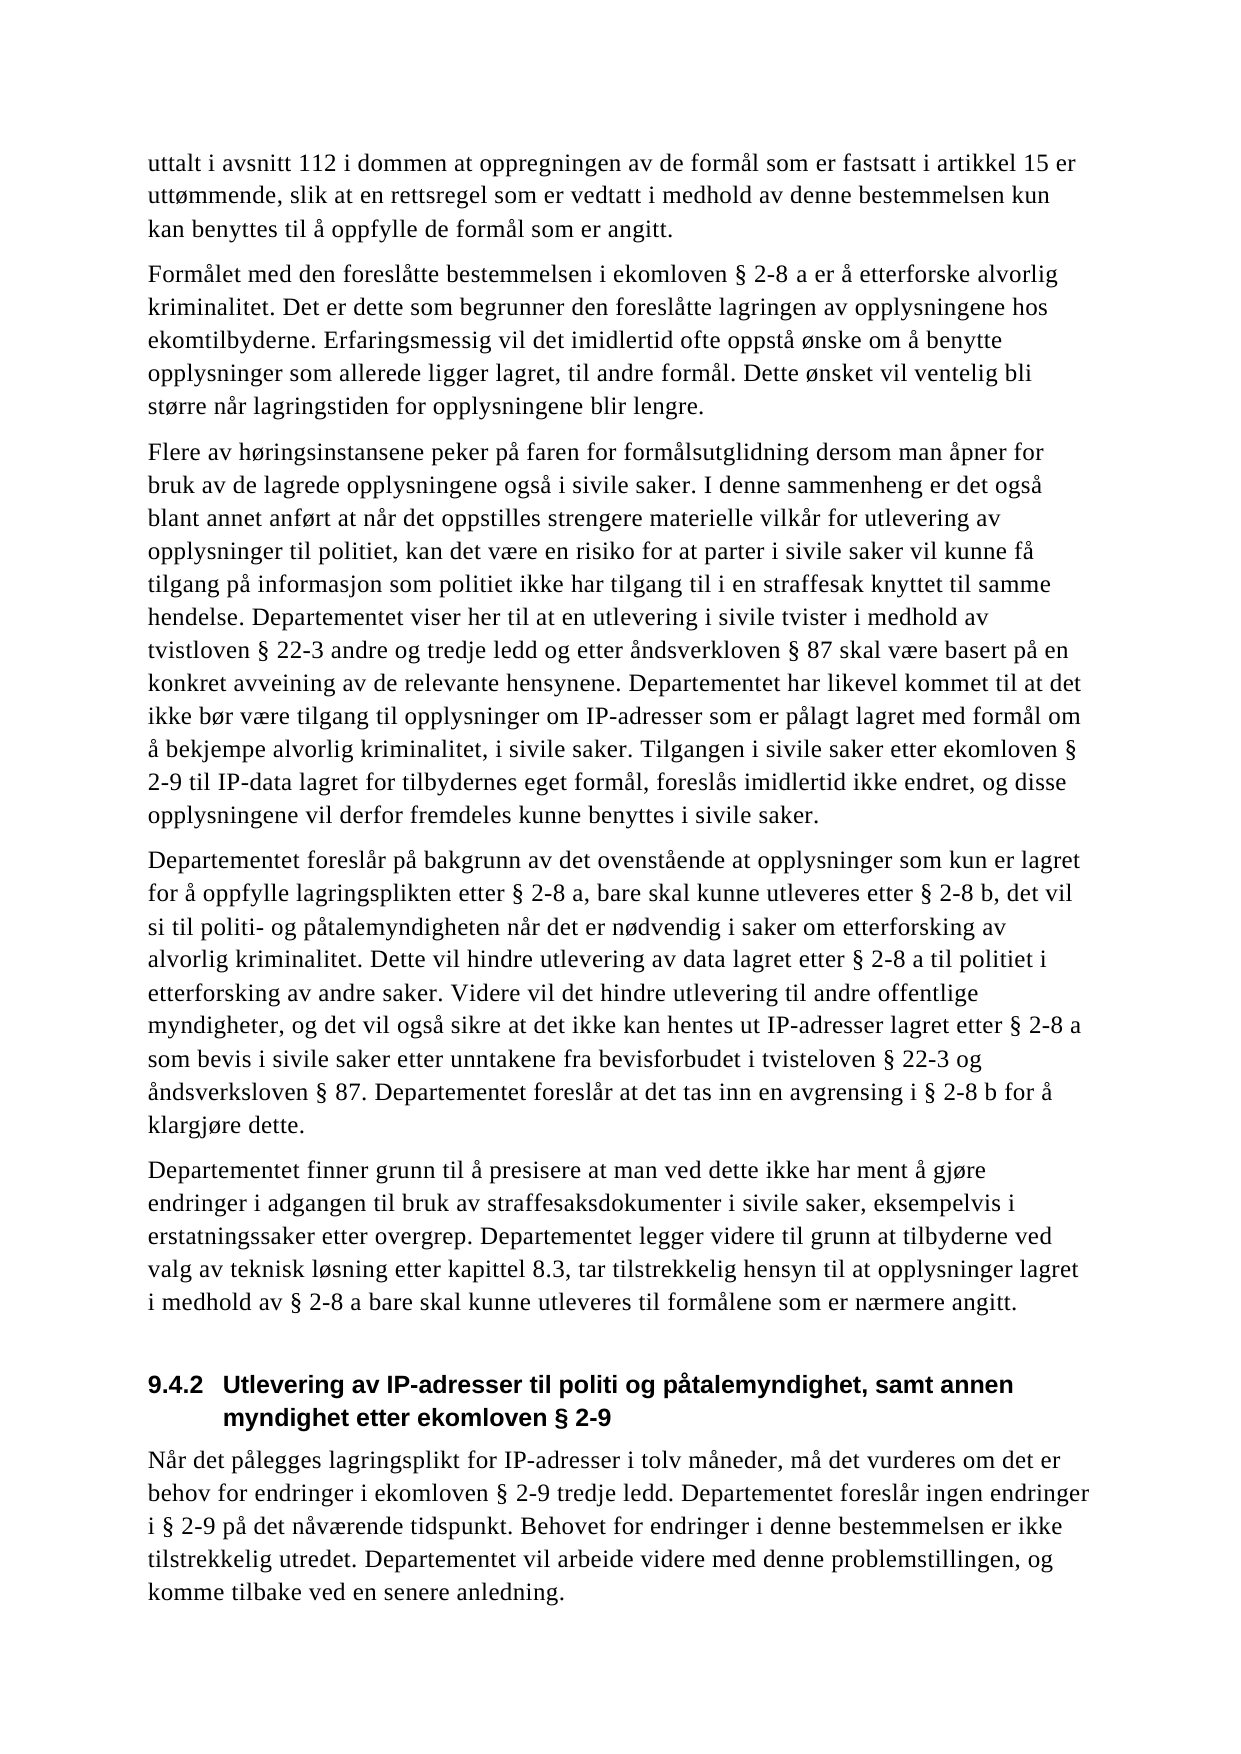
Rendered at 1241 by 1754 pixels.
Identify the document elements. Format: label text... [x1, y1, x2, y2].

text Når det pålegges lagringsplikt for IP-adresser i tolv måneder, må det vurderes om det er behov for endringer i ekomloven § 2-9 tredje ledd. Departementet foreslår ingen endringer i § 2-9 på det nåværende tidspunkt. Behovet for endringer i denne bestemmelsen er ikke tilstrekkelig utredet. Departementet vil arbeide videre med denne problemstillingen, og komme tilbake ved en senere anledning. [148, 1445, 1093, 1606]
subtitle Utlevering av IP-adresser til politi og påtalemyndighet, samt annen myndighet etter ekomloven § 2-9 [148, 1370, 1093, 1432]
text Departementet finner grunn til å presisere at man ved dette ikke har ment å gjøre endringer i adgangen til bruk av straffesaksdokumenter i sivile saker, eksempelvis i erstatningssaker etter overgrep. Departementet legger videre til grunn at tilbyderne ved valg av teknisk løsning etter kapittel 8.3, tar tilstrekkelig hensyn til at opplysninger lagret i medhold av § 2-8 a bare skal kunne utleveres til formålene som er nærmere angitt. [148, 1155, 1093, 1316]
text Departementet foreslår på bakgrunn av det ovenstående at opplysninger som kun er lagret for å oppfylle lagringsplikten etter § 2-8 a, bare skal kunne utleveres etter § 2-8 b, det vil si til politi- og påtalemyndigheten når det er nødvendig i saker om etterforsking av alvorlig kriminalitet. Dette vil hindre utlevering av data lagret etter § 2-8 a til politiet i etterforsking av andre saker. Videre vil det hindre utlevering til andre offentlige myndigheter, og det vil også sikre at det ikke kan hentes ut IP-adresser lagret etter § 2-8 a som bevis i sivile saker etter unntakene fra bevisforbudet i tvisteloven § 22-3 og åndsverksloven § 87. Departementet foreslår at det tas inn en avgrensing i § 2-8 b for å klargjøre dette. [148, 846, 1093, 1138]
text Formålet med den foreslåtte bestemmelsen i ekomloven § 2-8 a er å etterforske alvorlig kriminalitet. Det er dette som begrunner den foreslåtte lagringen av opplysningene hos ekomtilbyderne. Erfaringsmessig vil det imidlertid ofte oppstå ønske om å benytte opplysninger som allerede ligger lagret, til andre formål. Dette ønsket vil ventelig bli større når lagringstiden for opplysningene blir lengre. [148, 259, 1093, 420]
text Flere av høringsinstansene peker på faren for formålsutglidning dersom man åpner for bruk av de lagrede opplysningene også i sivile saker. I denne sammenheng er det også blant annet anført at når det oppstilles strengere materielle vilkår for utlevering av opplysninger til politiet, kan det være en risiko for at parter i sivile saker vil kunne få tilgang på informasjon som politiet ikke har tilgang til i en straffesak knyttet til samme hendelse. Departementet viser her til at en utlevering i sivile tvister i medhold av tvistloven § 22-3 andre og tredje ledd og etter åndsverkloven § 87 skal være basert på en konkret avveining av de relevante hensynene. Departementet har likevel kommet til at det ikke bør være tilgang til opplysninger om IP-adresser som er pålagt lagret med formål om å bekjempe alvorlig kriminalitet, i sivile saker. Tilgangen i sivile saker etter ekomloven § 2-9 til IP-data lagret for tilbydernes eget formål, foreslås imidlertid ikke endret, og disse opplysningene vil derfor fremdeles kunne benyttes i sivile saker. [148, 437, 1093, 829]
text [148, 148, 1093, 242]
